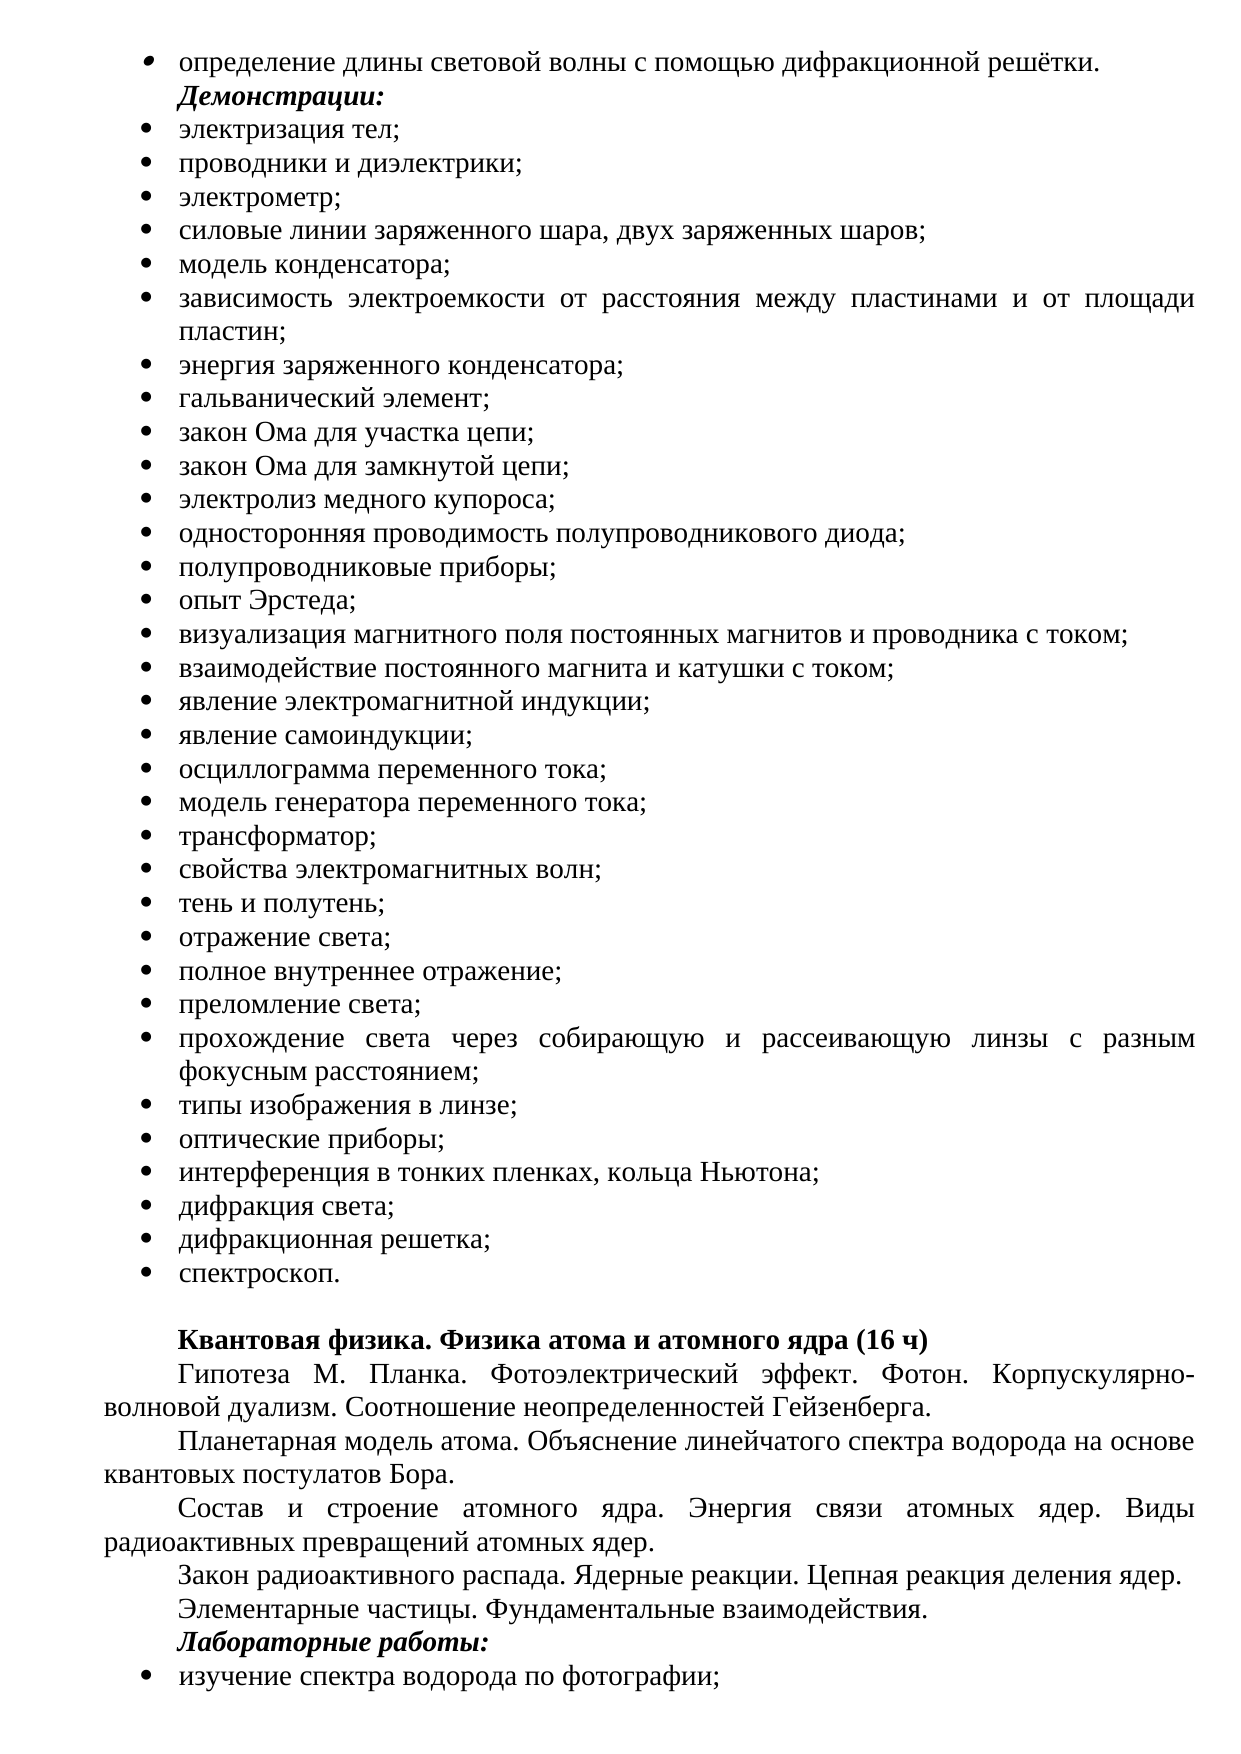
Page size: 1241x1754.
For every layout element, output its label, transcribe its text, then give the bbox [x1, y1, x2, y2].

list закон Ома для участка цепи; [141, 414, 1196, 448]
list электрометр; [141, 179, 1196, 212]
list отражение света; [141, 919, 1196, 953]
list полупроводниковые приборы; [141, 549, 1196, 582]
list закон Ома для замкнутой цепи; [141, 448, 1196, 482]
list оптические приборы; [141, 1121, 1196, 1154]
list интерференция в тонких пленках, кольца Ньютона; [141, 1154, 1196, 1188]
list зависимость электроемкости от расстояния между пластинами и от площади пластин; [141, 280, 1196, 347]
list проводники и диэлектрики; [141, 145, 1196, 179]
list определение длины световой волны с помощью дифракционной решётки. Демонстрации: [141, 44, 1196, 112]
list односторонняя проводимость полупроводникового диода; [141, 515, 1196, 549]
text Элементарные частицы. Фундаментальные взаимодействия. [103, 1591, 1196, 1624]
text Квантовая физика. Физика атома и атомного ядра (16 ч) [103, 1322, 1196, 1356]
list типы изображения в линзе; [141, 1087, 1196, 1121]
list гальванический элемент; [141, 381, 1196, 414]
list полное внутреннее отражение; [141, 953, 1196, 986]
list явление электромагнитной индукции; [141, 683, 1196, 717]
list энергия заряженного конденсатора; [141, 347, 1196, 381]
list преломление света; [141, 986, 1196, 1020]
list явление самоиндукции; [141, 717, 1196, 751]
list свойства электромагнитных волн; [141, 852, 1196, 885]
list осциллограмма переменного тока; [141, 751, 1196, 784]
list прохождение света через собирающую и рассеивающую линзы с разным фокусным расстоянием; [141, 1020, 1196, 1087]
list тень и полутень; [141, 885, 1196, 919]
text Гипотеза М. Планка. Фотоэлектрический эффект. Фотон. Корпускулярно-волновой дуализм. Соотношение неопределенностей Гейзенберга. [103, 1356, 1196, 1423]
list модель генератора переменного тока; [141, 784, 1196, 818]
text Закон радиоактивного распада. Ядерные реакции. Цепная реакция деления ядер. [103, 1557, 1196, 1591]
list спектроскоп. [141, 1255, 1196, 1289]
text Планетарная модель атома. Объяснение линейчатого спектра водорода на основе квантовых постулатов Бора. [103, 1423, 1196, 1490]
list трансформатор; [141, 818, 1196, 852]
list изучение спектра водорода по фотографии; [141, 1658, 1196, 1692]
text Лабораторные работы: [103, 1624, 1196, 1658]
list визуализация магнитного поля постоянных магнитов и проводника с током; [141, 616, 1196, 650]
text Состав и строение атомного ядра. Энергия связи атомных ядер. Виды радиоактивных превращений атомных ядер. [103, 1490, 1196, 1557]
list силовые линии заряженного шара, двух заряженных шаров; [141, 212, 1196, 246]
list электролиз медного купороса; [141, 482, 1196, 515]
list взаимодействие постоянного магнита и катушки с током; [141, 650, 1196, 683]
list модель конденсатора; [141, 246, 1196, 280]
list дифракционная решетка; [141, 1222, 1196, 1255]
list опыт Эрстеда; [141, 582, 1196, 616]
list дифракция света; [141, 1188, 1196, 1222]
list электризация тел; [141, 112, 1196, 145]
